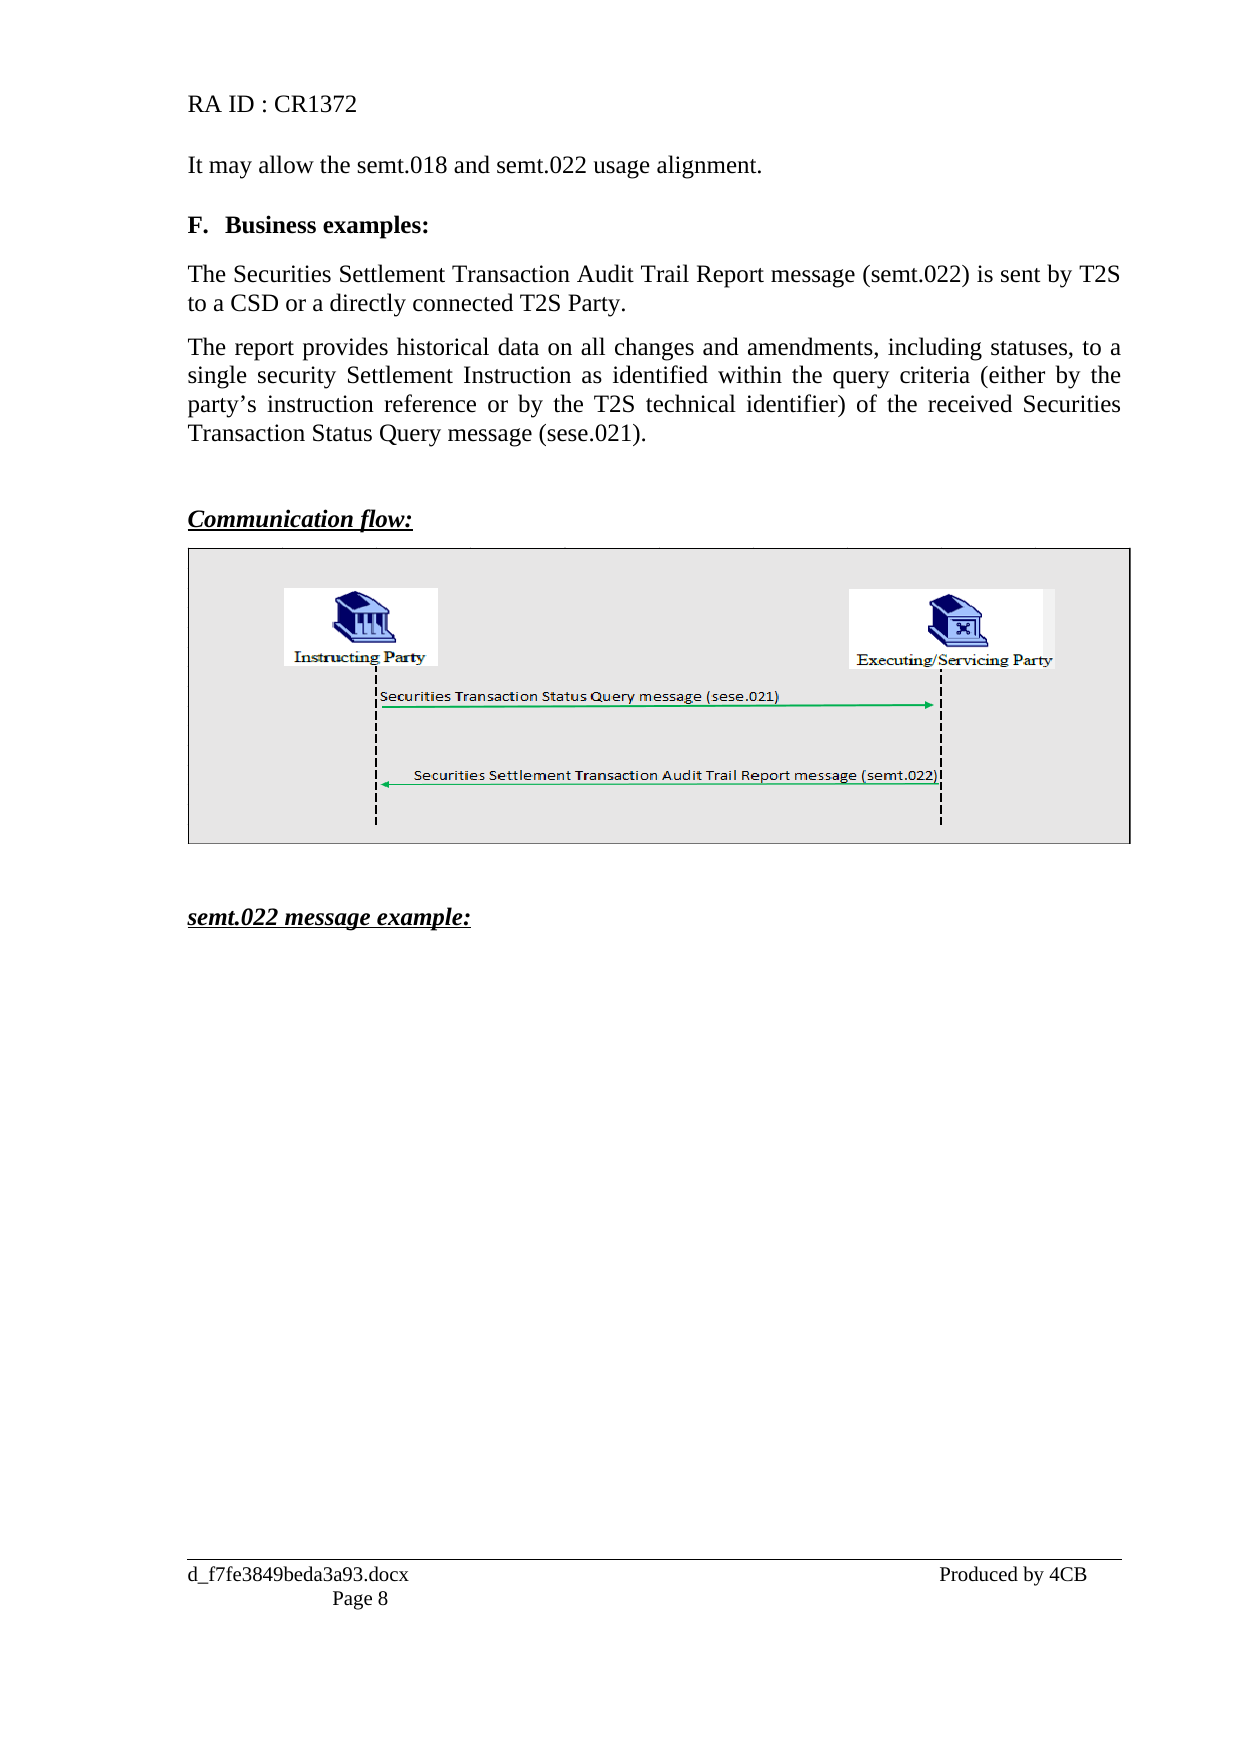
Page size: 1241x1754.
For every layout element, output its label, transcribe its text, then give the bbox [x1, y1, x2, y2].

subtitle Business examples: [187, 210, 1122, 239]
text Communication flow: [187, 504, 1122, 533]
text It may allow the semt.018 and semt.022 usage alignment. [187, 150, 1122, 179]
picture [187, 547, 1131, 844]
text The report provides historical data on all changes and amendments, including statuses, to a single security Settlement Instruction as identified within the query criteria (either by the party’s instruction reference or by the T2S technical identifier) of the received Securities Transaction Status Query message (sese.021). [187, 332, 1122, 447]
text semt.022 message example: [187, 902, 1122, 931]
text The Securities Settlement Transaction Audit Trail Report message (semt.022) is sent by T2S to a CSD or a directly connected T2S Party. [187, 259, 1122, 317]
